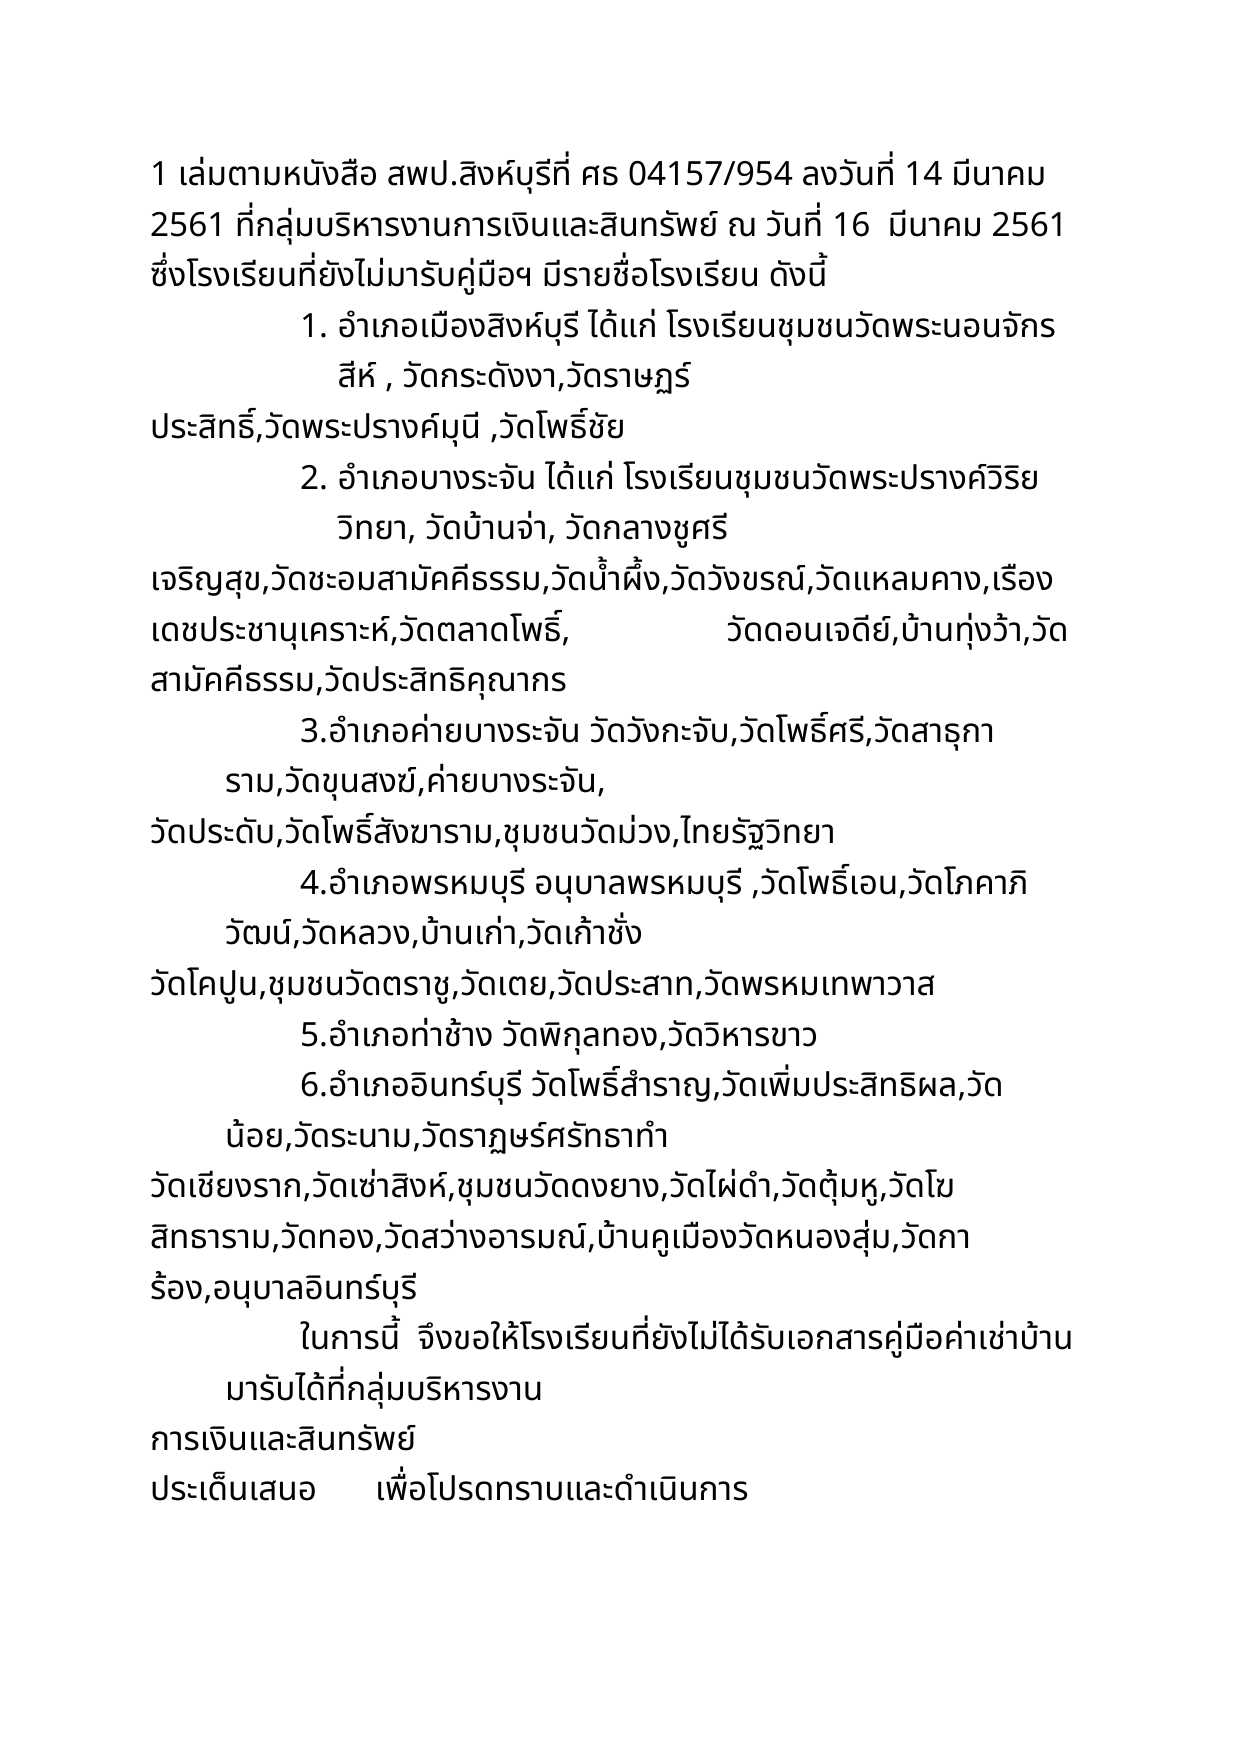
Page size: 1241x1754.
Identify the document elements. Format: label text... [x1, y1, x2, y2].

text วัดประดับ,วัดโพธิ์สังฆาราม,ชุมชนวัดม่วง,ไทยรัฐวิทยา [150, 808, 1090, 858]
text ในการนี้ จึงขอให้โรงเรียนที่ยังไม่ได้รับเอกสารคู่มือค่าเช่าบ้าน มารับได้ที่กลุ่มบริหารงาน [225, 1314, 1090, 1415]
text เจริญสุข,วัดชะอมสามัคคีธรรม,วัดน้ำผึ้ง,วัดวังขรณ์,วัดแหลมคาง,เรืองเดชประชานุเคราะห์,วัดตลาดโพธิ์, วัดดอนเจดีย์,บ้านทุ่งว้า,วัดสามัคคีธรรม,วัดประสิทธิคุณากร [150, 555, 1090, 707]
text 1 เล่มตามหนังสือ สพป.สิงห์บุรีที่ ศธ 04157/954 ลงวันที่ 14 มีนาคม 2561 ที่กลุ่มบริหารงานการเงินและสินทรัพย์ ณ วันที่ 16 มีนาคม 2561 ซึ่งโรงเรียนที่ยังไม่มารับคู่มือฯ มีรายชื่อโรงเรียน ดังนี้ [150, 150, 1090, 302]
text ประเด็นเสนอ เพื่อโปรดทราบและดำเนินการ [150, 1465, 1090, 1516]
text 3.อำเภอค่ายบางระจัน วัดวังกะจับ,วัดโพธิ์ศรี,วัดสาธุการาม,วัดขุนสงฆ์,ค่ายบางระจัน, [225, 707, 1090, 808]
text 6.อำเภออินทร์บุรี วัดโพธิ์สำราญ,วัดเพิ่มประสิทธิผล,วัดน้อย,วัดระนาม,วัดราฏษร์ศรัทธาทำ [225, 1061, 1090, 1162]
text 5.อำเภอท่าช้าง วัดพิกุลทอง,วัดวิหารขาว [225, 1010, 1090, 1061]
text วัดโคปูน,ชุมชนวัดตราชู,วัดเตย,วัดประสาท,วัดพรหมเทพาวาส [150, 960, 1090, 1010]
text 4.อำเภอพรหมบุรี อนุบาลพรหมบุรี ,วัดโพธิ์เอน,วัดโภคาภิวัฒน์,วัดหลวง,บ้านเก่า,วัดเก้าชั่ง [225, 858, 1090, 960]
list อำเภอบางระจัน ได้แก่ โรงเรียนชุมชนวัดพระปรางค์วิริยวิทยา, วัดบ้านจ่า, วัดกลางชูศรี [300, 453, 1090, 555]
text การเงินและสินทรัพย์ [150, 1415, 1090, 1465]
text วัดเชียงราก,วัดเซ่าสิงห์,ชุมชนวัดดงยาง,วัดไผ่ดำ,วัดตุ้มหู,วัดโฆสิทธาราม,วัดทอง,วัดสว่างอารมณ์,บ้านคูเมืองวัดหนองสุ่ม,วัดการ้อง,อนุบาลอินทร์บุรี [150, 1162, 1090, 1314]
text ประสิทธิ์,วัดพระปรางค์มุนี ,วัดโพธิ์ชัย [150, 403, 1090, 453]
list อำเภอเมืองสิงห์บุรี ได้แก่ โรงเรียนชุมชนวัดพระนอนจักรสีห์ , วัดกระดังงา,วัดราษฏร์ [300, 302, 1090, 403]
